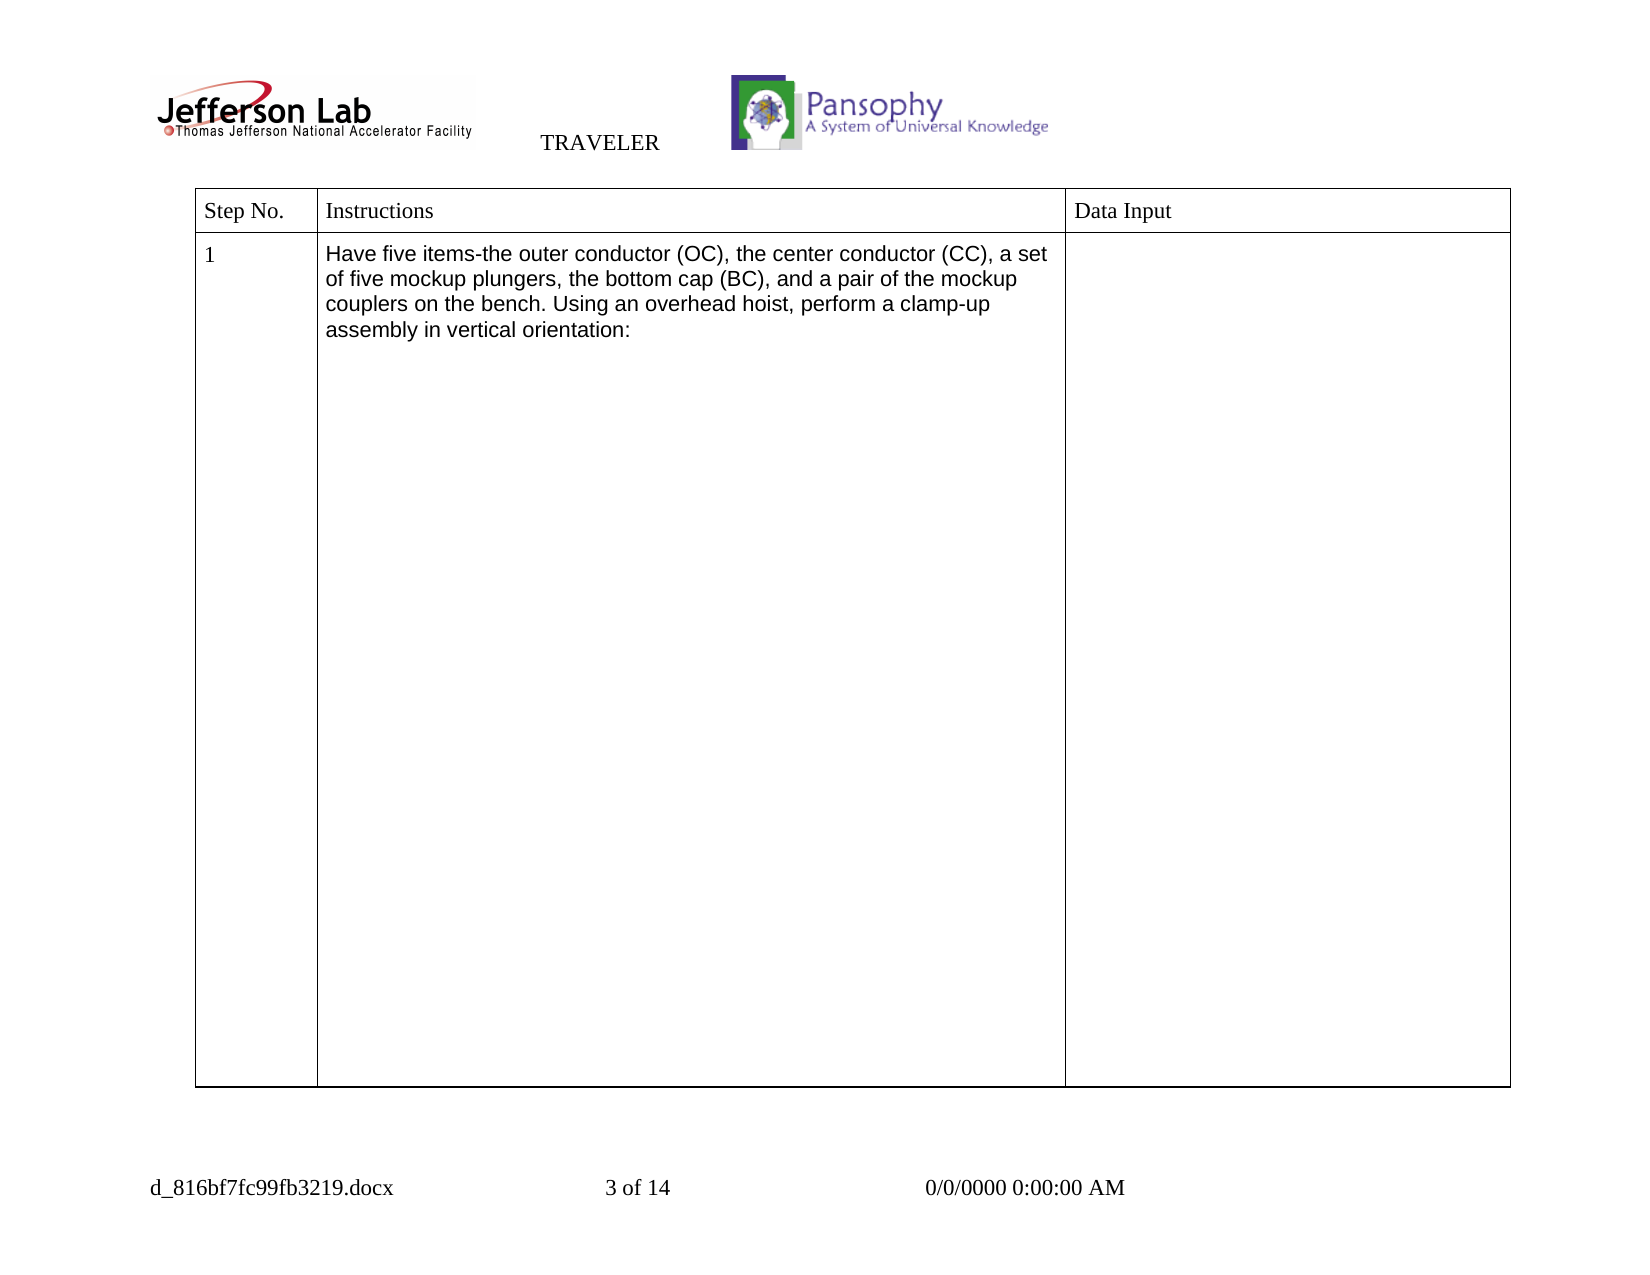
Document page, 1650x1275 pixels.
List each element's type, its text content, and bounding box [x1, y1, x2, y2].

table_cell 1 [196, 233, 317, 1086]
table_cell [1066, 233, 1510, 1086]
picture [731, 75, 1050, 150]
table_header Instructions [318, 189, 1065, 232]
table_header Data Input [1066, 189, 1510, 232]
picture [150, 75, 477, 150]
table_header Step No. [196, 189, 317, 232]
